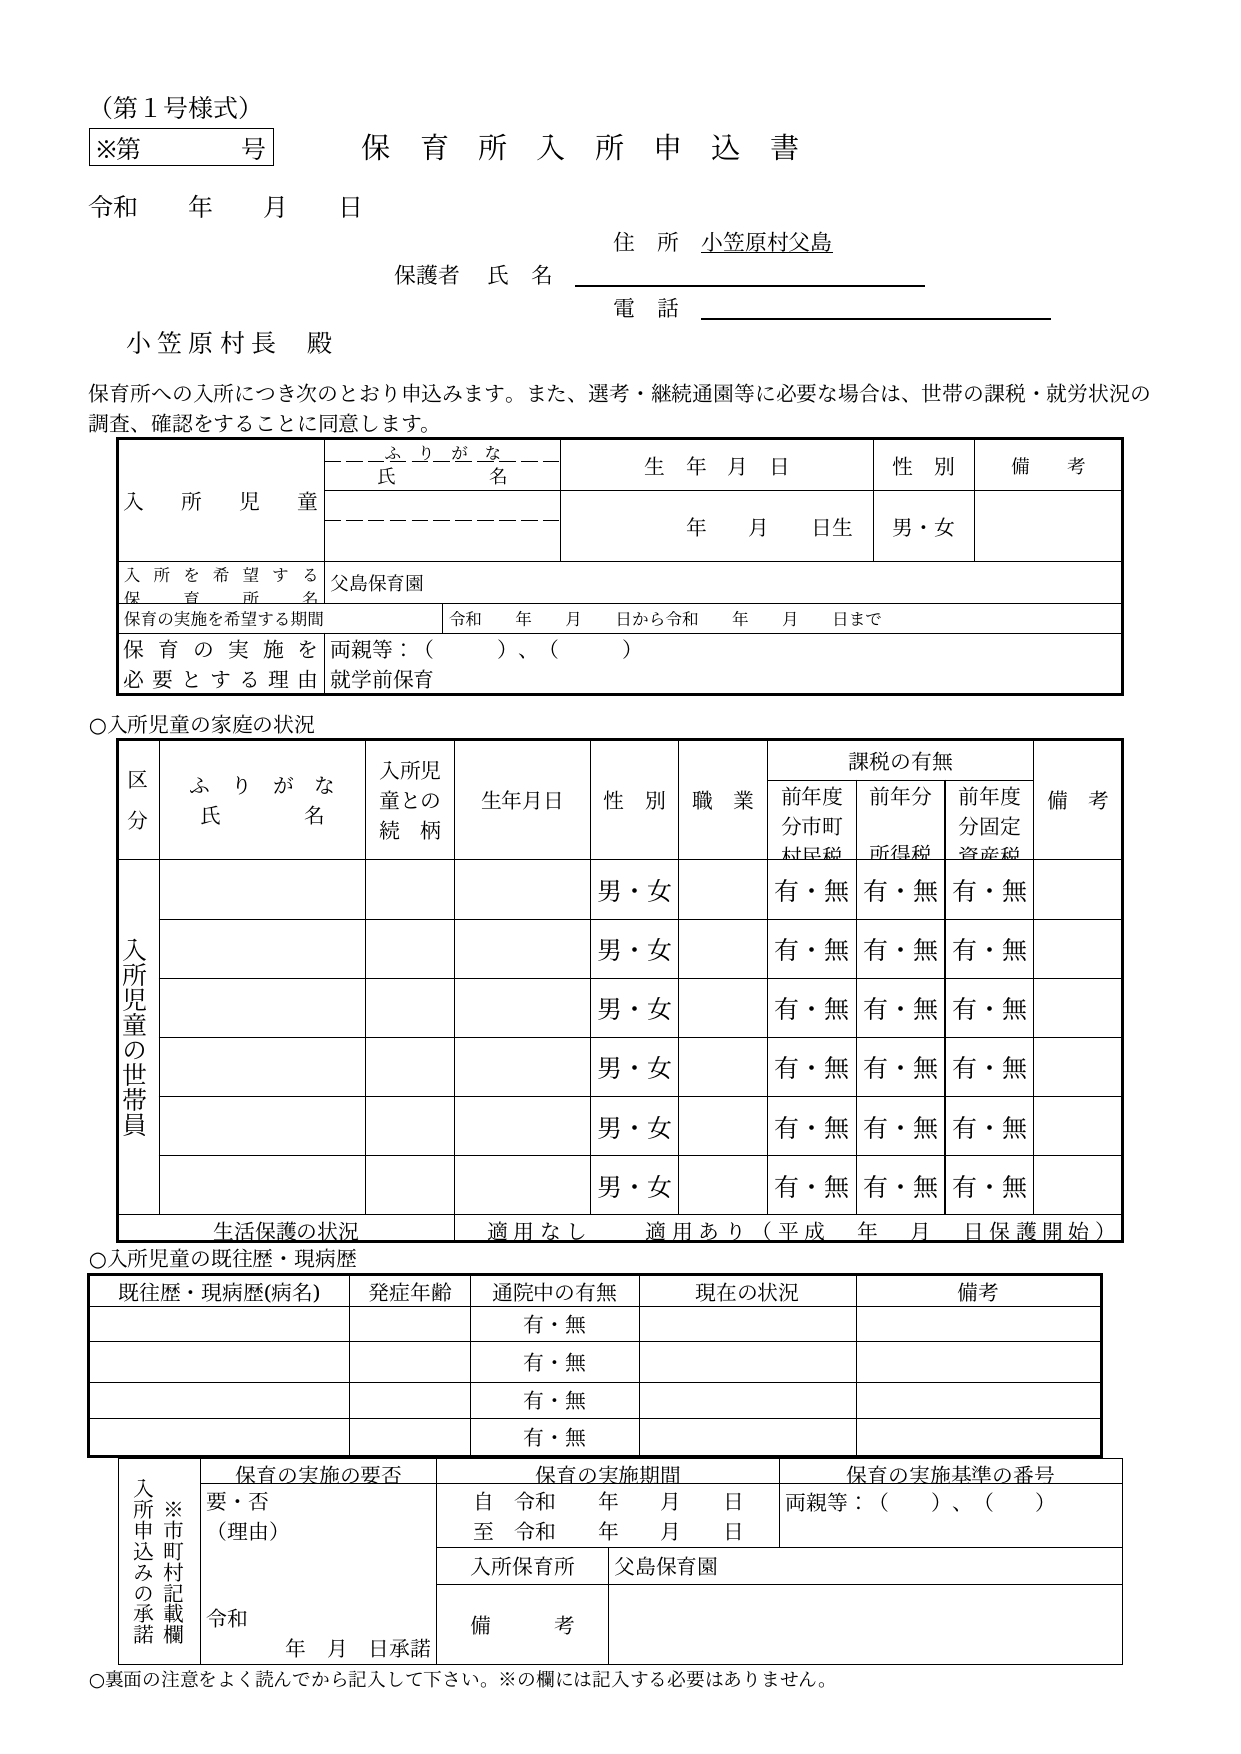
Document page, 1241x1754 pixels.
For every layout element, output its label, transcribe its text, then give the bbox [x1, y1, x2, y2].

table_cell 男・女 [591, 1038, 678, 1096]
text 小笠原村長 殿 [89, 323, 1152, 359]
table_header 性 別 [591, 741, 678, 858]
table_cell [160, 1156, 365, 1214]
table_cell [679, 860, 767, 919]
table_cell 男・女 [591, 979, 678, 1037]
table_cell 入所保育所 [437, 1548, 608, 1583]
text ○入所児童の既往歴・現病歴 [89, 1243, 1152, 1273]
table_header 保育の実施期間 [437, 1459, 779, 1483]
table_header 発症年齢 [350, 1276, 470, 1306]
table_cell [1034, 920, 1121, 978]
table_cell [350, 1342, 470, 1381]
table_header 入所児童との続 柄 [366, 741, 454, 858]
table_cell [455, 1097, 590, 1155]
text ○入所児童の家庭の状況 [89, 708, 1152, 738]
table_cell [325, 491, 560, 520]
text 保育所への入所につき次のとおり申込みます。また、選考・継続通園等に必要な場合は、世帯の課税・就労状況の調査、確認をすることに同意します。 [89, 377, 1152, 437]
table_header 備 考 [1034, 741, 1121, 858]
table_cell 有・無 [768, 979, 856, 1037]
table_cell 有・無 [946, 979, 1033, 1037]
table_header ふ り が な 氏 名 [160, 741, 365, 858]
table_cell 父島保育園 [325, 562, 1121, 603]
table_header 課税の有無 [768, 741, 1033, 779]
table_cell [975, 491, 1121, 561]
table_cell 保育の実施を希望する期間 [119, 604, 442, 633]
table_header 生年月日 [455, 741, 590, 858]
table_header 現在の状況 [640, 1276, 856, 1306]
table_cell [455, 979, 590, 1037]
table_cell [679, 1097, 767, 1155]
table_cell 有・無 [857, 1038, 944, 1096]
table_cell [160, 979, 365, 1037]
table_cell [366, 860, 454, 919]
table_cell 有・無 [946, 1156, 1033, 1214]
table_cell [160, 1038, 365, 1096]
table_cell 有・無 [857, 920, 944, 978]
table_cell [1034, 1097, 1121, 1155]
table_header 備 考 [975, 440, 1121, 490]
table_cell [366, 979, 454, 1037]
table_cell 有・無 [857, 1156, 944, 1214]
table_cell [455, 860, 590, 919]
table_header 生 年 月 日 [561, 440, 873, 490]
table_cell 適用なし 適用あり（平成 年 月 日保護開始） [455, 1215, 1121, 1240]
table_header 備考 [857, 1276, 1100, 1306]
table_cell 前年度 分市町 村民税 [768, 781, 856, 858]
table_cell 有・無 [946, 920, 1033, 978]
table_cell [679, 1156, 767, 1214]
table_cell 氏 名 [325, 461, 560, 490]
table_cell [609, 1585, 1122, 1664]
table_cell [1034, 979, 1121, 1037]
table_cell [350, 1383, 470, 1417]
table_header 職 業 [679, 741, 767, 858]
table_cell 有・無 [857, 979, 944, 1037]
text ○裏面の注意をよく読んでから記入して下さい。※の欄には記入する必要はありません。 [89, 1665, 1152, 1692]
table_cell 保育の実施を 必要とする理由 [119, 634, 324, 692]
table_cell 男・女 [591, 1156, 678, 1214]
table_cell [857, 1419, 1100, 1455]
table_cell 生活保護の状況 [119, 1215, 454, 1240]
table_cell [366, 920, 454, 978]
table_cell [679, 920, 767, 978]
table_cell 有・無 [768, 1156, 856, 1214]
table_cell 備 考 [437, 1585, 608, 1664]
table_cell [160, 920, 365, 978]
text 令和 年 月 日 [89, 187, 1152, 223]
table_cell 有・無 [768, 920, 856, 978]
table_cell [1034, 1156, 1121, 1214]
table_cell [679, 1038, 767, 1096]
table_cell 父島保育園 [609, 1548, 1122, 1583]
table_cell 有・無 [946, 860, 1033, 919]
table_cell 有・無 [768, 860, 856, 919]
table_cell [1034, 1038, 1121, 1096]
table_cell 有・無 [471, 1419, 639, 1455]
table_cell 有・無 [471, 1342, 639, 1381]
table_cell [1034, 860, 1121, 919]
table_cell 両親等：（ ）、（ ） 就学前保育 [325, 634, 1121, 692]
table_cell [90, 1342, 349, 1381]
text 住 所 小笠原村父島 [89, 223, 1052, 257]
table_cell 前年度 分固定 資産税 [946, 781, 1033, 858]
table_cell [640, 1342, 856, 1381]
text ※第 号 保 育 所 入 所 申 込 書 [89, 124, 1152, 166]
table_cell [366, 1038, 454, 1096]
text 電 話 [89, 290, 1052, 323]
table_cell 男・女 [591, 1097, 678, 1155]
table_cell [640, 1419, 856, 1455]
table_cell 有・無 [768, 1097, 856, 1155]
table_cell 両親等：（ ）、（ ） [780, 1484, 1122, 1547]
table_cell [857, 1383, 1100, 1417]
table_cell [857, 1307, 1100, 1341]
table_cell 令和 年 月 日から令和 年 月 日まで [443, 604, 1121, 633]
table_cell 男・女 [591, 920, 678, 978]
table_cell [366, 1097, 454, 1155]
table_cell 年 月 日生 [561, 491, 873, 561]
table_cell [640, 1307, 856, 1341]
table_cell 有・無 [857, 860, 944, 919]
table_header 入所児童 [119, 440, 324, 561]
table_header 性 別 [874, 440, 974, 490]
table_cell [455, 920, 590, 978]
table_cell 入所を希望する 保育所名 [119, 562, 324, 603]
table_cell [366, 1156, 454, 1214]
table_cell [90, 1383, 349, 1417]
table_cell [90, 1419, 349, 1455]
table_cell 有・無 [946, 1097, 1033, 1155]
table_header ふ り が な [325, 440, 560, 461]
table_header ※市町村記載欄 入所申込みの承諾 [119, 1459, 200, 1664]
table_cell 男・女 [874, 491, 974, 561]
table_cell 自 令和 年 月 日 至 令和 年 月 日 [437, 1484, 779, 1547]
table_cell [160, 1097, 365, 1155]
table_header 保育の実施基準の番号 [780, 1459, 1122, 1483]
table_cell 要・否 （理由） 令和 年 月 日承諾 [201, 1484, 436, 1664]
table_header 保育の実施の要否 [201, 1459, 436, 1483]
table_header 既往歴・現病歴(病名) [90, 1276, 349, 1306]
table_cell 有・無 [768, 1038, 856, 1096]
text （第１号様式） [89, 89, 1152, 124]
table_cell [350, 1419, 470, 1455]
table_cell [640, 1383, 856, 1417]
table_cell [350, 1307, 470, 1341]
table_header 区 分 [119, 741, 159, 858]
table_cell 有・無 [857, 1097, 944, 1155]
table_cell [455, 1038, 590, 1096]
table_cell 有・無 [471, 1383, 639, 1417]
text 保護者 氏 名 [89, 257, 1060, 290]
table_cell [679, 979, 767, 1037]
table_cell 入所児童の世帯員 [119, 860, 159, 1214]
table_cell [160, 860, 365, 919]
table_cell [325, 520, 560, 561]
table_cell 前年分 所得税 [857, 781, 944, 858]
table_cell 有・無 [946, 1038, 1033, 1096]
table_cell 男・女 [591, 860, 678, 919]
table_cell [857, 1342, 1100, 1381]
table_header 通院中の有無 [471, 1276, 639, 1306]
table_cell [455, 1156, 590, 1214]
table_cell [90, 1307, 349, 1341]
table_cell 有・無 [471, 1307, 639, 1341]
